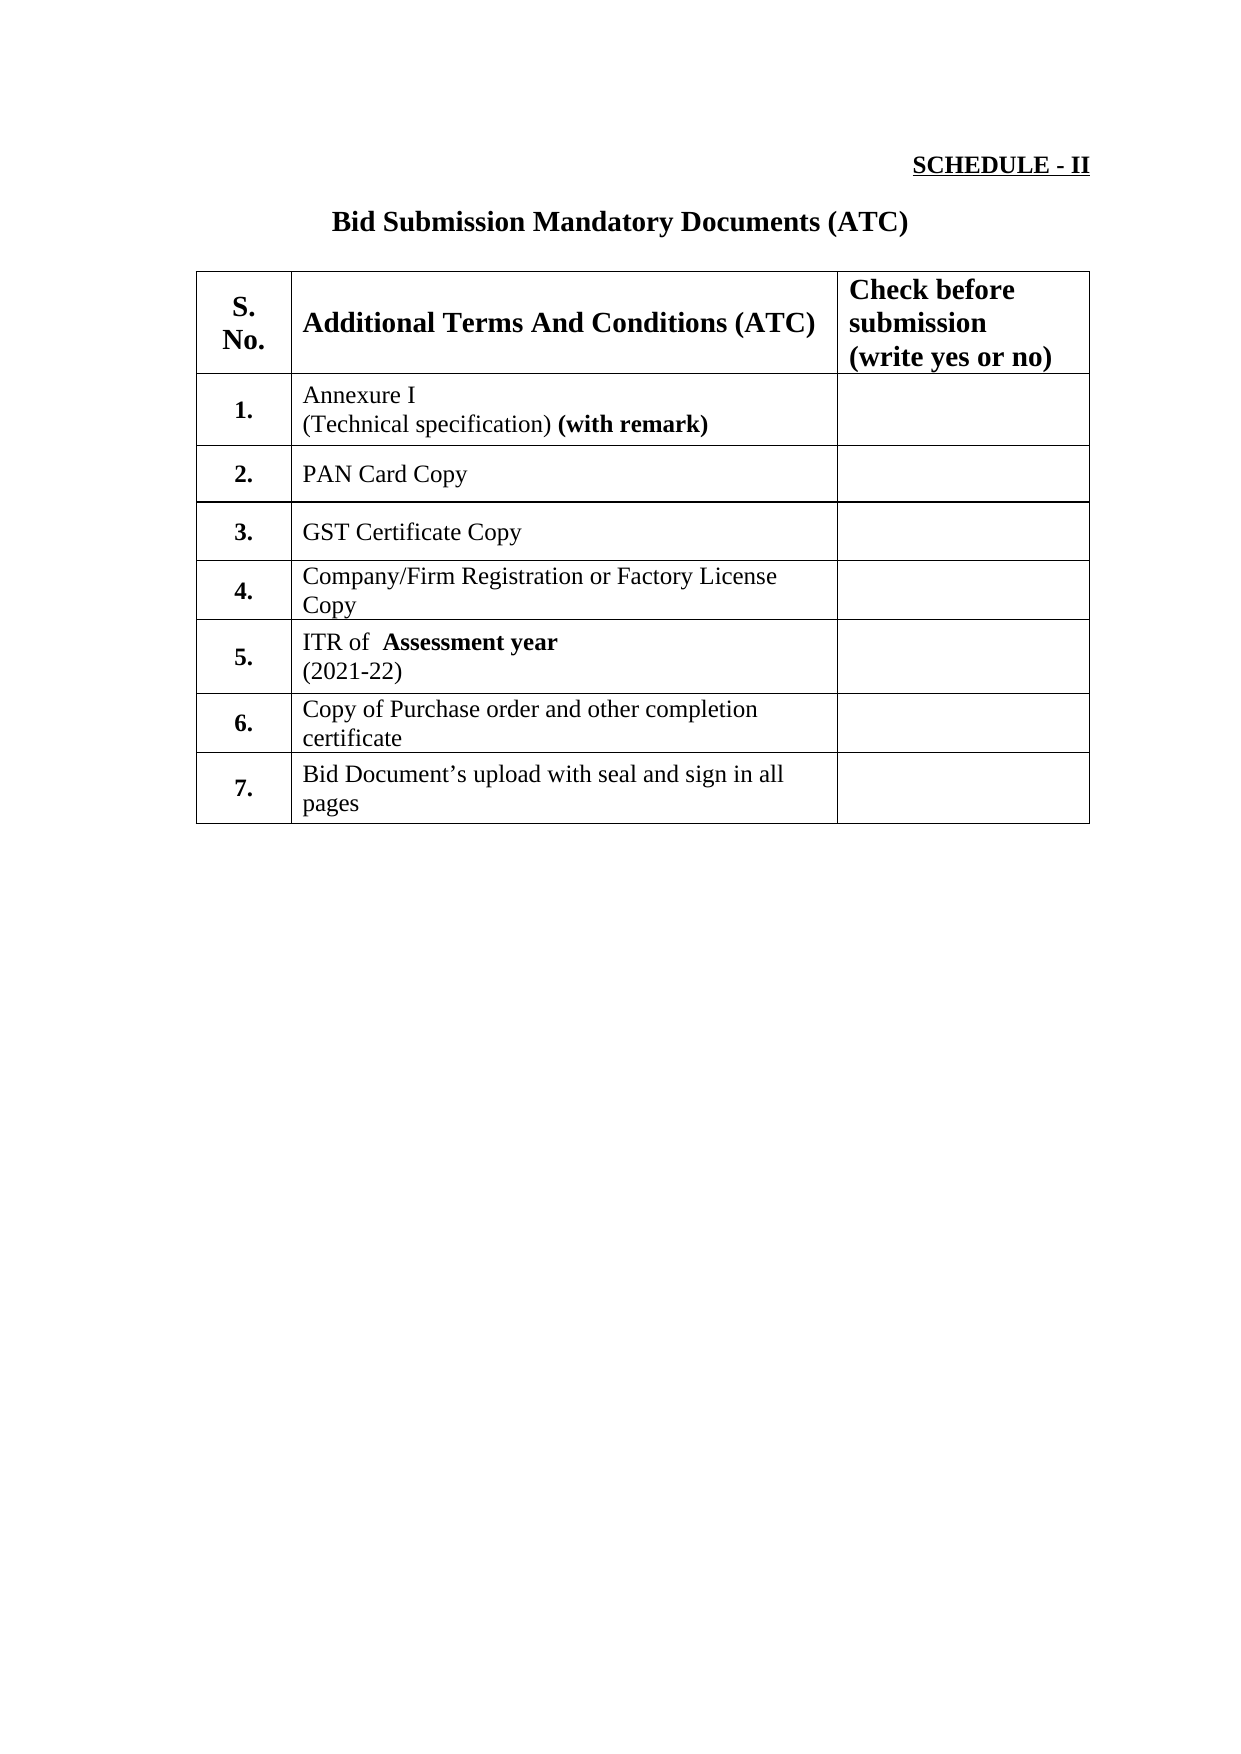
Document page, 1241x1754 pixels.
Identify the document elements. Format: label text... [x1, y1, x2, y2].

table_cell [838, 503, 1089, 560]
text Bid Submission Mandatory Documents (ATC) [150, 204, 1090, 237]
table_cell [838, 620, 1089, 693]
table_header Check before submission (write yes or no) [838, 272, 1089, 373]
table_cell [838, 374, 1089, 444]
table_header S. No. [197, 272, 291, 373]
table_cell GST Certificate Copy [292, 503, 837, 560]
table_header Additional Terms And Conditions (ATC) [292, 272, 837, 373]
text SCHEDULE - II [150, 150, 1090, 179]
table_cell 5. [197, 620, 291, 693]
table_cell ITR of Assessment year (2021-22) [292, 620, 837, 693]
table_cell [838, 753, 1089, 823]
table_cell 1. [197, 374, 291, 444]
table_cell [838, 694, 1089, 752]
table_cell 7. [197, 753, 291, 823]
table_cell Copy of Purchase order and other completion certificate [292, 694, 837, 752]
table_cell PAN Card Copy [292, 446, 837, 501]
table_cell Bid Document’s upload with seal and sign in all pages [292, 753, 837, 823]
table_cell 4. [197, 561, 291, 619]
table_cell 3. [197, 503, 291, 560]
table_cell Company/Firm Registration or Factory License Copy [292, 561, 837, 619]
table_cell Annexure I (Technical specification) (with remark) [292, 374, 837, 444]
table_cell [838, 446, 1089, 501]
table_cell 2. [197, 446, 291, 501]
table_cell [838, 561, 1089, 619]
table_cell 6. [197, 694, 291, 752]
